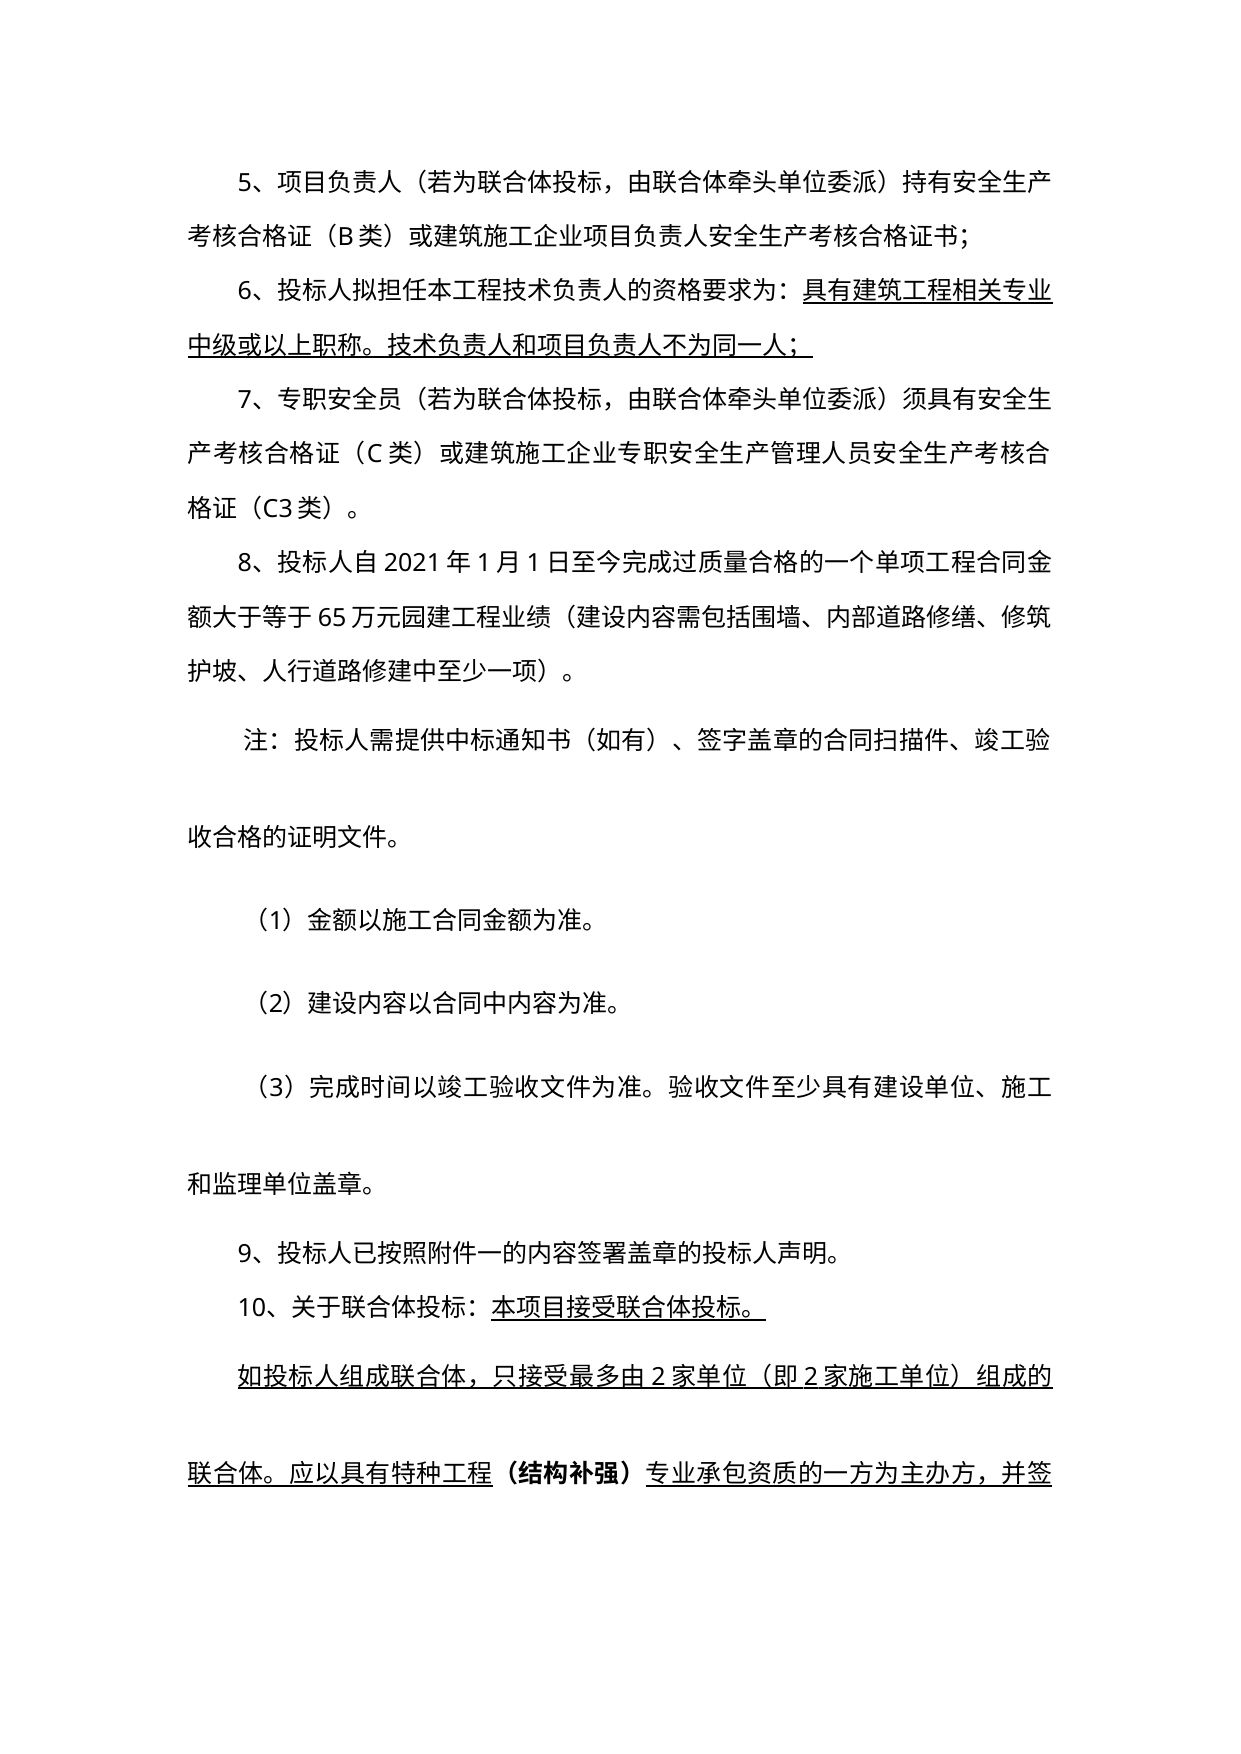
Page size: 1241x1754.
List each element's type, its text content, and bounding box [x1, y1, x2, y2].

text 5、项目负责人（若为联合体投标，由联合体牵头单位委派）持有安全生产考核合格证（B类）或建筑施工企业项目负责人安全生产考核合格证书； [187, 162, 1053, 253]
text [187, 1342, 1053, 1504]
text 6、投标人拟担任本工程技术负责人的资格要求为：具有建筑工程相关专业中级或以上职称。技术负责人和项目负责人不为同一人； [187, 271, 1053, 361]
text 注：投标人需提供中标通知书（如有）、签字盖章的合同扫描件、竣工验收合格的证明文件。 [187, 706, 1053, 868]
text 9、投标人已按照附件一的内容签署盖章的投标人声明。 [187, 1233, 1053, 1269]
text 10、关于联合体投标：本项目接受联合体投标。 [187, 1288, 1053, 1324]
text 7、专职安全员（若为联合体投标，由联合体牵头单位委派）须具有安全生产考核合格证（C类）或建筑施工企业专职安全生产管理人员安全生产考核合格证（C3类）。 [187, 379, 1053, 524]
text （1）金额以施工合同金额为准。 [187, 886, 1053, 951]
text 8、投标人自2021年1月1日至今完成过质量合格的一个单项工程合同金额大于等于65万元园建工程业绩（建设内容需包括围墙、内部道路修缮、修筑护坡、人行道路修建中至少一项）。 [187, 543, 1053, 688]
text （3）完成时间以竣工验收文件为准。验收文件至少具有建设单位、施工和监理单位盖章。 [187, 1053, 1053, 1215]
text （2）建设内容以合同中内容为准。 [187, 969, 1053, 1034]
